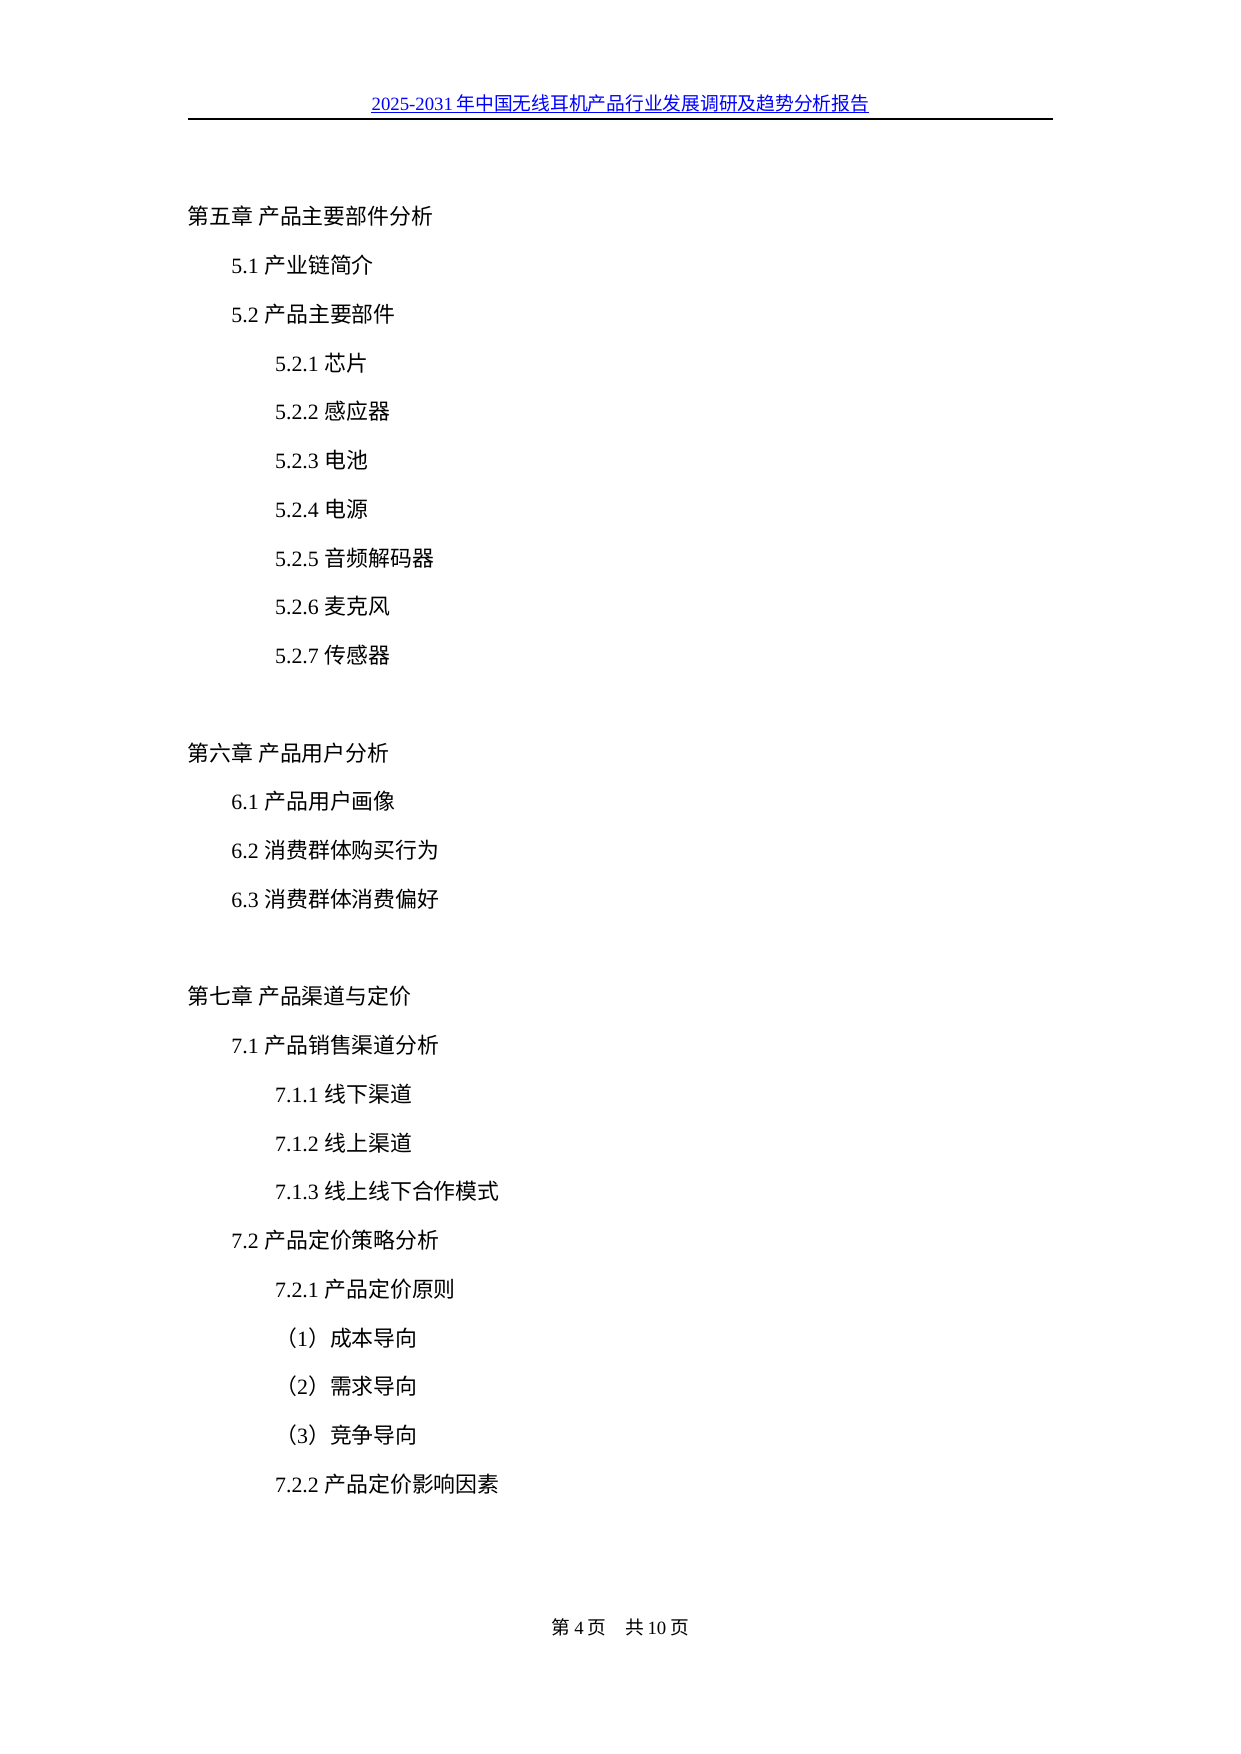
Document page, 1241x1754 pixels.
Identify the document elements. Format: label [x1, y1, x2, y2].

text [187, 150, 1053, 1499]
